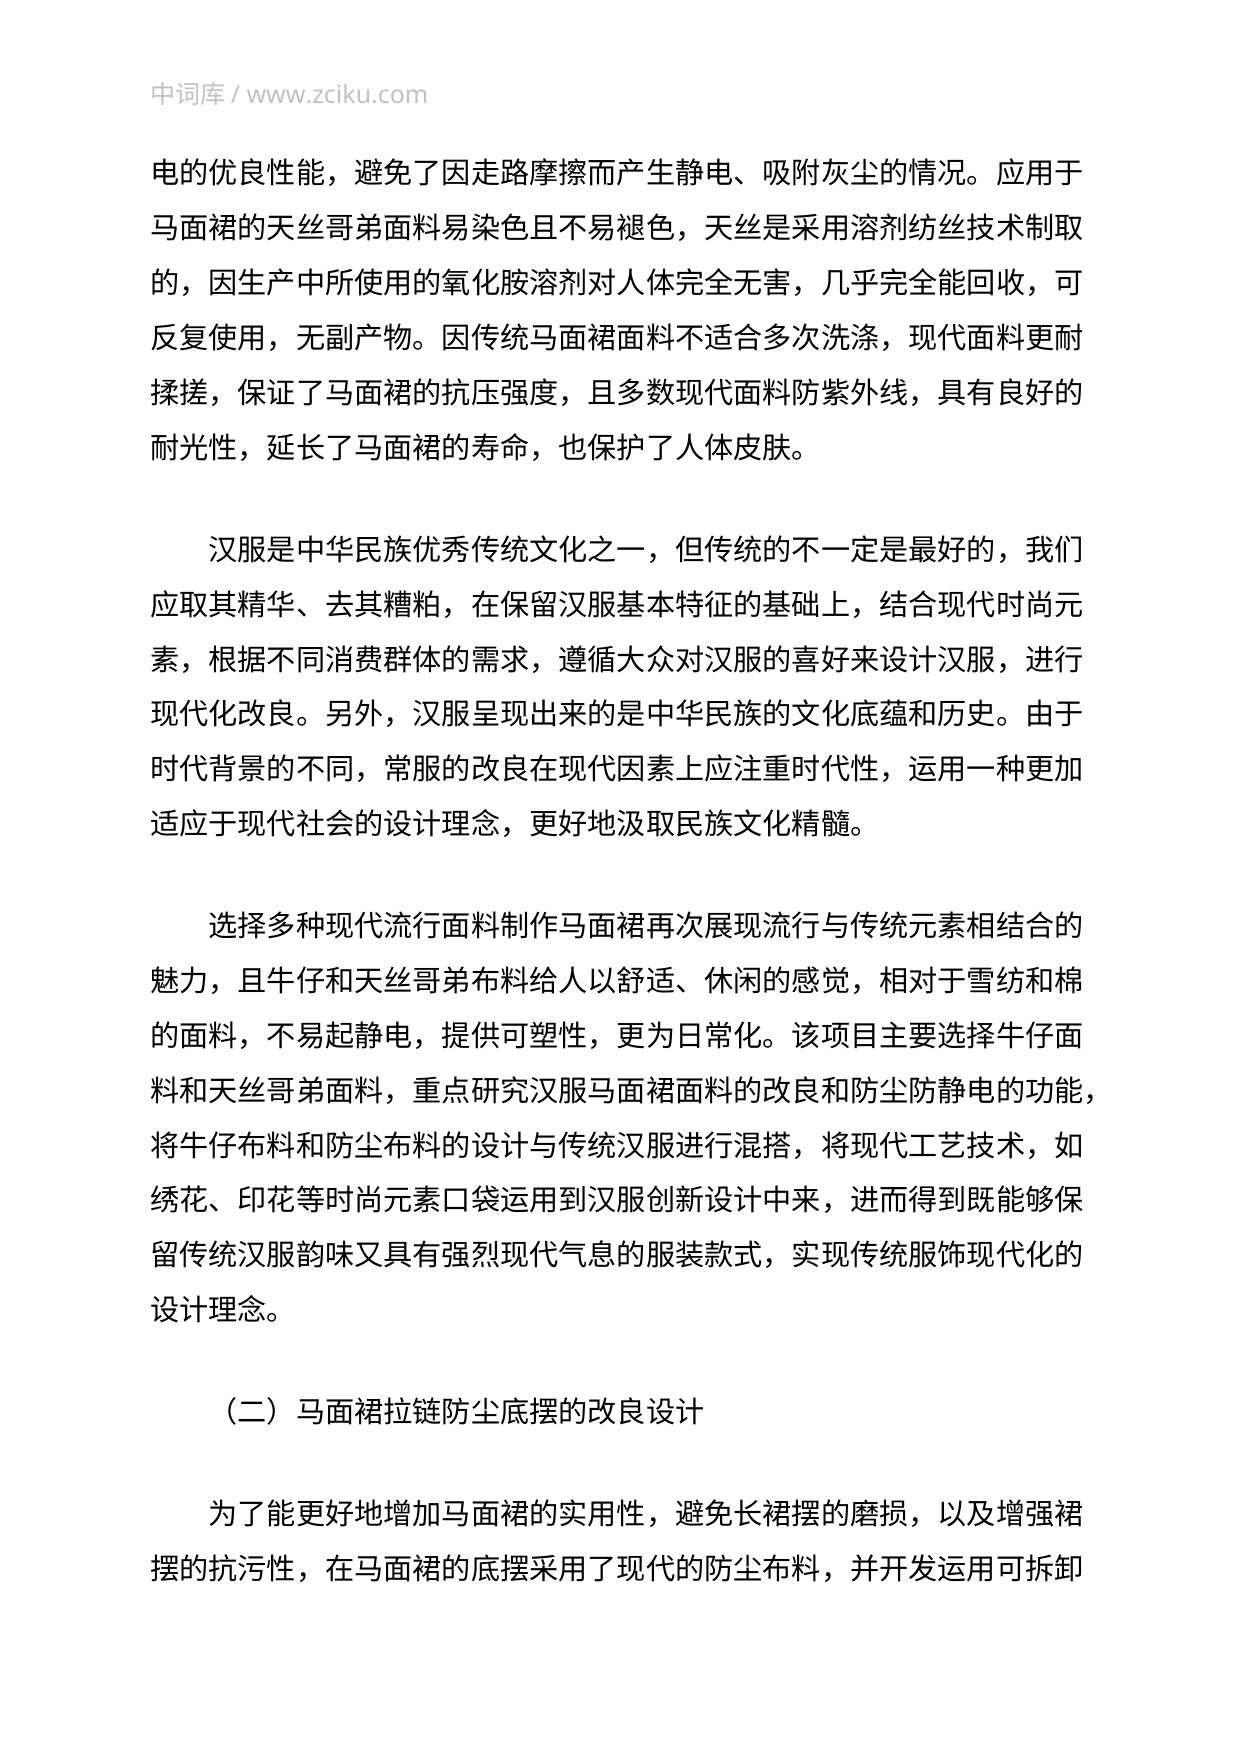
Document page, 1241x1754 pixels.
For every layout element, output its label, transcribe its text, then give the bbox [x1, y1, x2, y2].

text 汉服是中华民族优秀传统文化之一，但传统的不一定是最好的，我们应取其精华、去其糟粕，在保留汉服基本特征的基础上，结合现代时尚元素，根据不同消费群体的需求，遵循大众对汉服的喜好来设计汉服，进行现代化改良。另外，汉服呈现出来的是中华民族的文化底蕴和历史。由于时代背景的不同，常服的改良在现代因素上应注重时代性，运用一种更加适应于现代社会的设计理念，更好地汲取民族文化精髓。 [150, 526, 1090, 843]
text 选择多种现代流行面料制作马面裙再次展现流行与传统元素相结合的魅力，且牛仔和天丝哥弟布料给人以舒适、休闲的感觉，相对于雪纺和棉的面料，不易起静电，提供可塑性，更为日常化。该项目主要选择牛仔面料和天丝哥弟面料，重点研究汉服马面裙面料的改良和防尘防静电的功能，将牛仔布料和防尘布料的设计与传统汉服进行混搭，将现代工艺技术，如绣花、印花等时尚元素口袋运用到汉服创新设计中来，进而得到既能够保留传统汉服韵味又具有强烈现代气息的服装款式，实现传统服饰现代化的设计理念。 [150, 902, 1090, 1329]
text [150, 150, 1090, 467]
text （二）马面裙拉链防尘底摆的改良设计 [150, 1388, 1090, 1431]
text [150, 1490, 1090, 1587]
